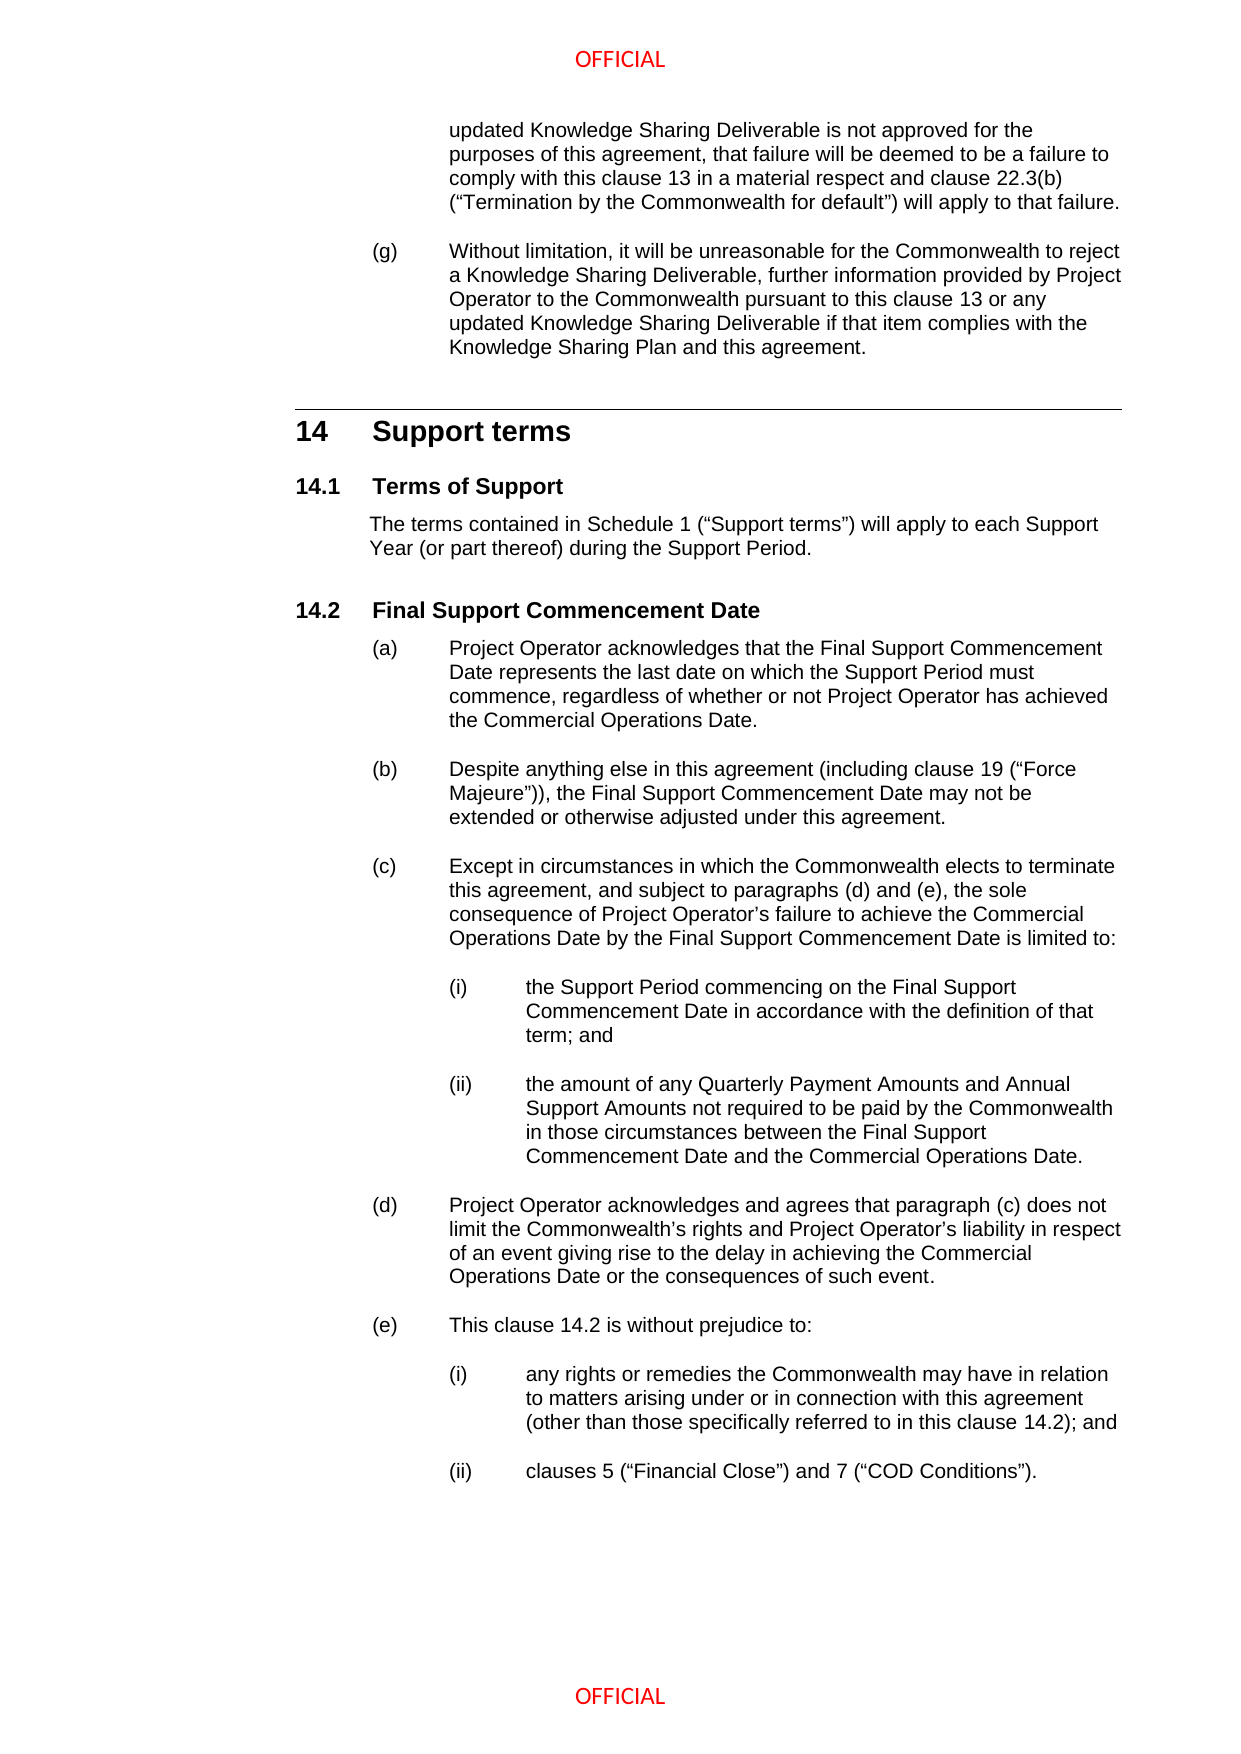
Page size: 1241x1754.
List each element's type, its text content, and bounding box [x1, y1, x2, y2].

subtitle the Support Period commencing on the Final Support Commencement Date in accordance with the definition of that term; and [449, 975, 1122, 1047]
subtitle Except in circumstances in which the Commonwealth elects to terminate this agreement, and subject to paragraphs (d) and (e), the sole consequence of Project Operator’s failure to achieve the Commercial Operations Date by the Final Support Commencement Date is limited to: [372, 854, 1122, 950]
subtitle Final Support Commencement Date [295, 597, 1122, 624]
subtitle Support terms [295, 410, 1122, 448]
subtitle This clause 14.2 is without prejudice to: [372, 1313, 1122, 1337]
subtitle Despite anything else in this agreement (including clause 19 (“Force Majeure”)), the Final Support Commencement Date may not be extended or otherwise adjusted under this agreement. [372, 757, 1122, 829]
subtitle The terms contained in Schedule 1 (“Support terms”) will apply to each Support Year (or part thereof) during the Support Period. [369, 512, 1122, 560]
subtitle any rights or remedies the Commonwealth may have in relation to matters arising under or in connection with this agreement (other than those specifically referred to in this clause 14.2); and [449, 1362, 1122, 1434]
subtitle clauses 5 (“Financial Close”) and 7 (“COD Conditions”). [449, 1459, 1122, 1483]
subtitle Project Operator acknowledges and agrees that paragraph (c) does not limit the Commonwealth’s rights and Project Operator’s liability in respect of an event giving rise to the delay in achieving the Commercial Operations Date or the consequences of such event. [372, 1192, 1122, 1288]
subtitle the amount of any Quarterly Payment Amounts and Annual Support Amounts not required to be paid by the Commonwealth in those circumstances between the Final Support Commencement Date and the Commercial Operations Date. [449, 1072, 1122, 1167]
subtitle Without limitation, it will be unreasonable for the Commonwealth to reject a Knowledge Sharing Deliverable, further information provided by Project Operator to the Commonwealth pursuant to this clause 13 or any updated Knowledge Sharing Deliverable if that item complies with the Knowledge Sharing Plan and this agreement. [372, 239, 1122, 359]
subtitle Project Operator acknowledges that the Final Support Commencement Date represents the last date on which the Support Period must commence, regardless of whether or not Project Operator has achieved the Commercial Operations Date. [372, 636, 1122, 732]
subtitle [449, 118, 1122, 214]
subtitle Terms of Support [295, 473, 1122, 499]
